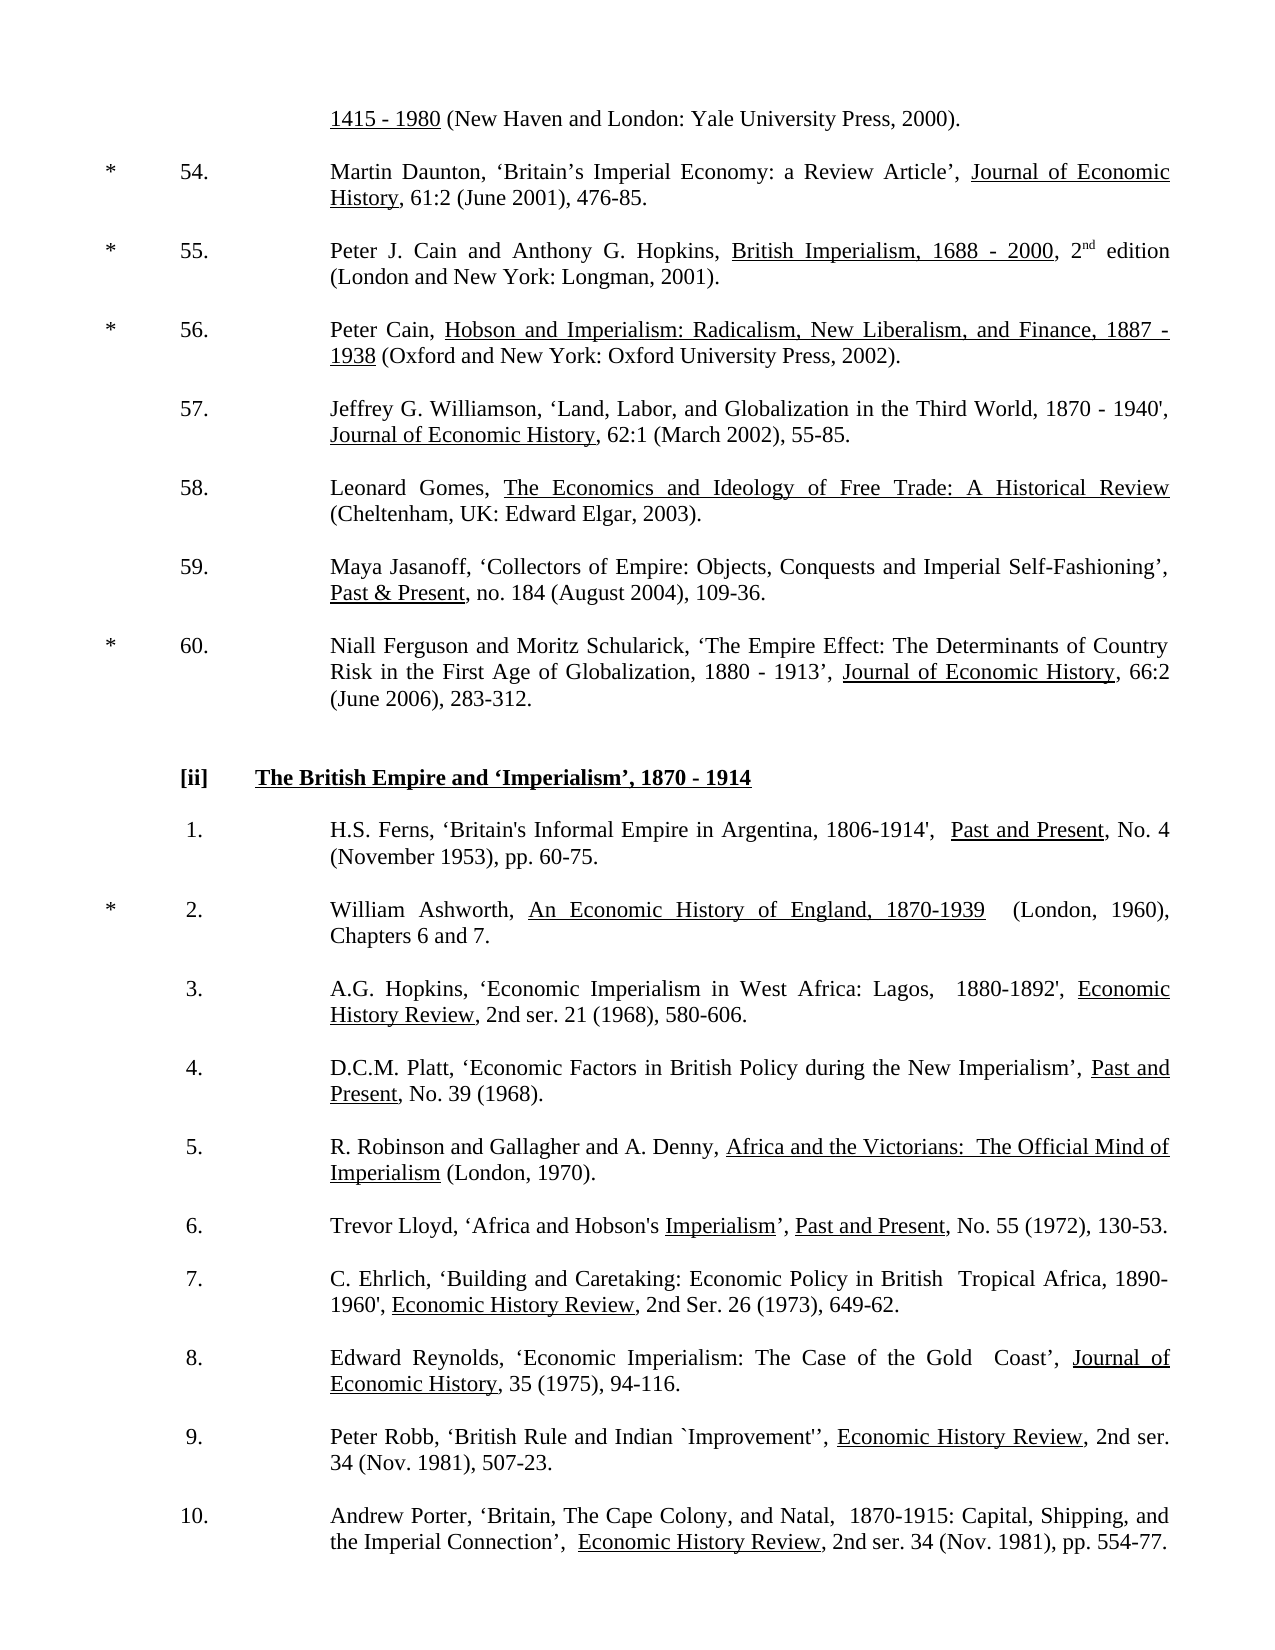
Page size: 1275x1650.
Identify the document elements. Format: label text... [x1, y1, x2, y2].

text 8. Edward Reynolds, ‘Economic Imperialism: The Case of the Gold Coast’, Journal of Economic History, 35 (1975), 94-116. [180, 1344, 1170, 1396]
text 4. D.C.M. Platt, ‘Economic Factors in British Policy during the New Imperialism’, Past and Present, No. 39 (1968). [180, 1054, 1170, 1106]
text * 60. Niall Ferguson and Moritz Schularick, ‘The Empire Effect: The Determinants of Country Risk in the First Age of Globalization, 1880 - 1913’, Journal of Economic History, 66:2 (June 2006), 283-312. [105, 632, 1170, 711]
text 1. H.S. Ferns, ‘Britain's Informal Empire in Argentina, 1806-1914', Past and Present, No. 4 (November 1953), pp. 60-75. [180, 817, 1170, 869]
text 7. C. Ehrlich, ‘Building and Caretaking: Economic Policy in British Tropical Africa, 1890-1960', Economic History Review, 2nd Ser. 26 (1973), 649-62. [180, 1264, 1170, 1317]
text 59. Maya Jasanoff, ‘Collectors of Empire: Objects, Conquests and Imperial Self-Fashioning’, Past & Present, no. 184 (August 2004), 109-36. [180, 553, 1170, 606]
text 5. R. Robinson and Gallagher and A. Denny, Africa and the Victorians: The Official Mind of Imperialism (London, 1970). [180, 1133, 1170, 1186]
text * 56. Peter Cain, Hobson and Imperialism: Radicalism, New Liberalism, and Finance, 1887 - 1938 (Oxford and New York: Oxford University Press, 2002). [105, 316, 1170, 368]
text * 55. Peter J. Cain and Anthony G. Hopkins, British Imperialism, 1688 - 2000, 2nd edition (London and New York: Longman, 2001). [105, 237, 1170, 289]
text 57. Jeffrey G. Williamson, ‘Land, Labor, and Globalization in the Third World, 1870 - 1940', Journal of Economic History, 62:1 (March 2002), 55-85. [180, 395, 1170, 448]
text [ii] The British Empire and ‘Imperialism’, 1870 - 1914 [180, 764, 1170, 790]
text 6. Trevor Lloyd, ‘Africa and Hobson's Imperialism’, Past and Present, No. 55 (1972), 130-53. [180, 1212, 1170, 1238]
text 10. Andrew Porter, ‘Britain, The Cape Colony, and Natal, 1870-1915: Capital, Shipping, and the Imperial Connection’, Economic History Review, 2nd ser. 34 (Nov. 1981), pp. 554-77. [180, 1502, 1170, 1554]
text * 54. Martin Daunton, ‘Britain’s Imperial Economy: a Review Article’, Journal of Economic History, 61:2 (June 2001), 476-85. [105, 158, 1170, 210]
text * 2. William Ashworth, An Economic History of England, 1870-1939 (London, 1960), Chapters 6 and 7. [105, 896, 1170, 948]
text 3. A.G. Hopkins, ‘Economic Imperialism in West Africa: Lagos, 1880-1892', Economic History Review, 2nd ser. 21 (1968), 580-606. [180, 975, 1170, 1027]
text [180, 105, 1170, 131]
text 9. Peter Robb, ‘British Rule and Indian `Improvement'’, Economic History Review, 2nd ser. 34 (Nov. 1981), 507-23. [180, 1423, 1170, 1475]
text 58. Leonard Gomes, The Economics and Ideology of Free Trade: A Historical Review (Cheltenham, UK: Edward Elgar, 2003). [180, 474, 1170, 527]
